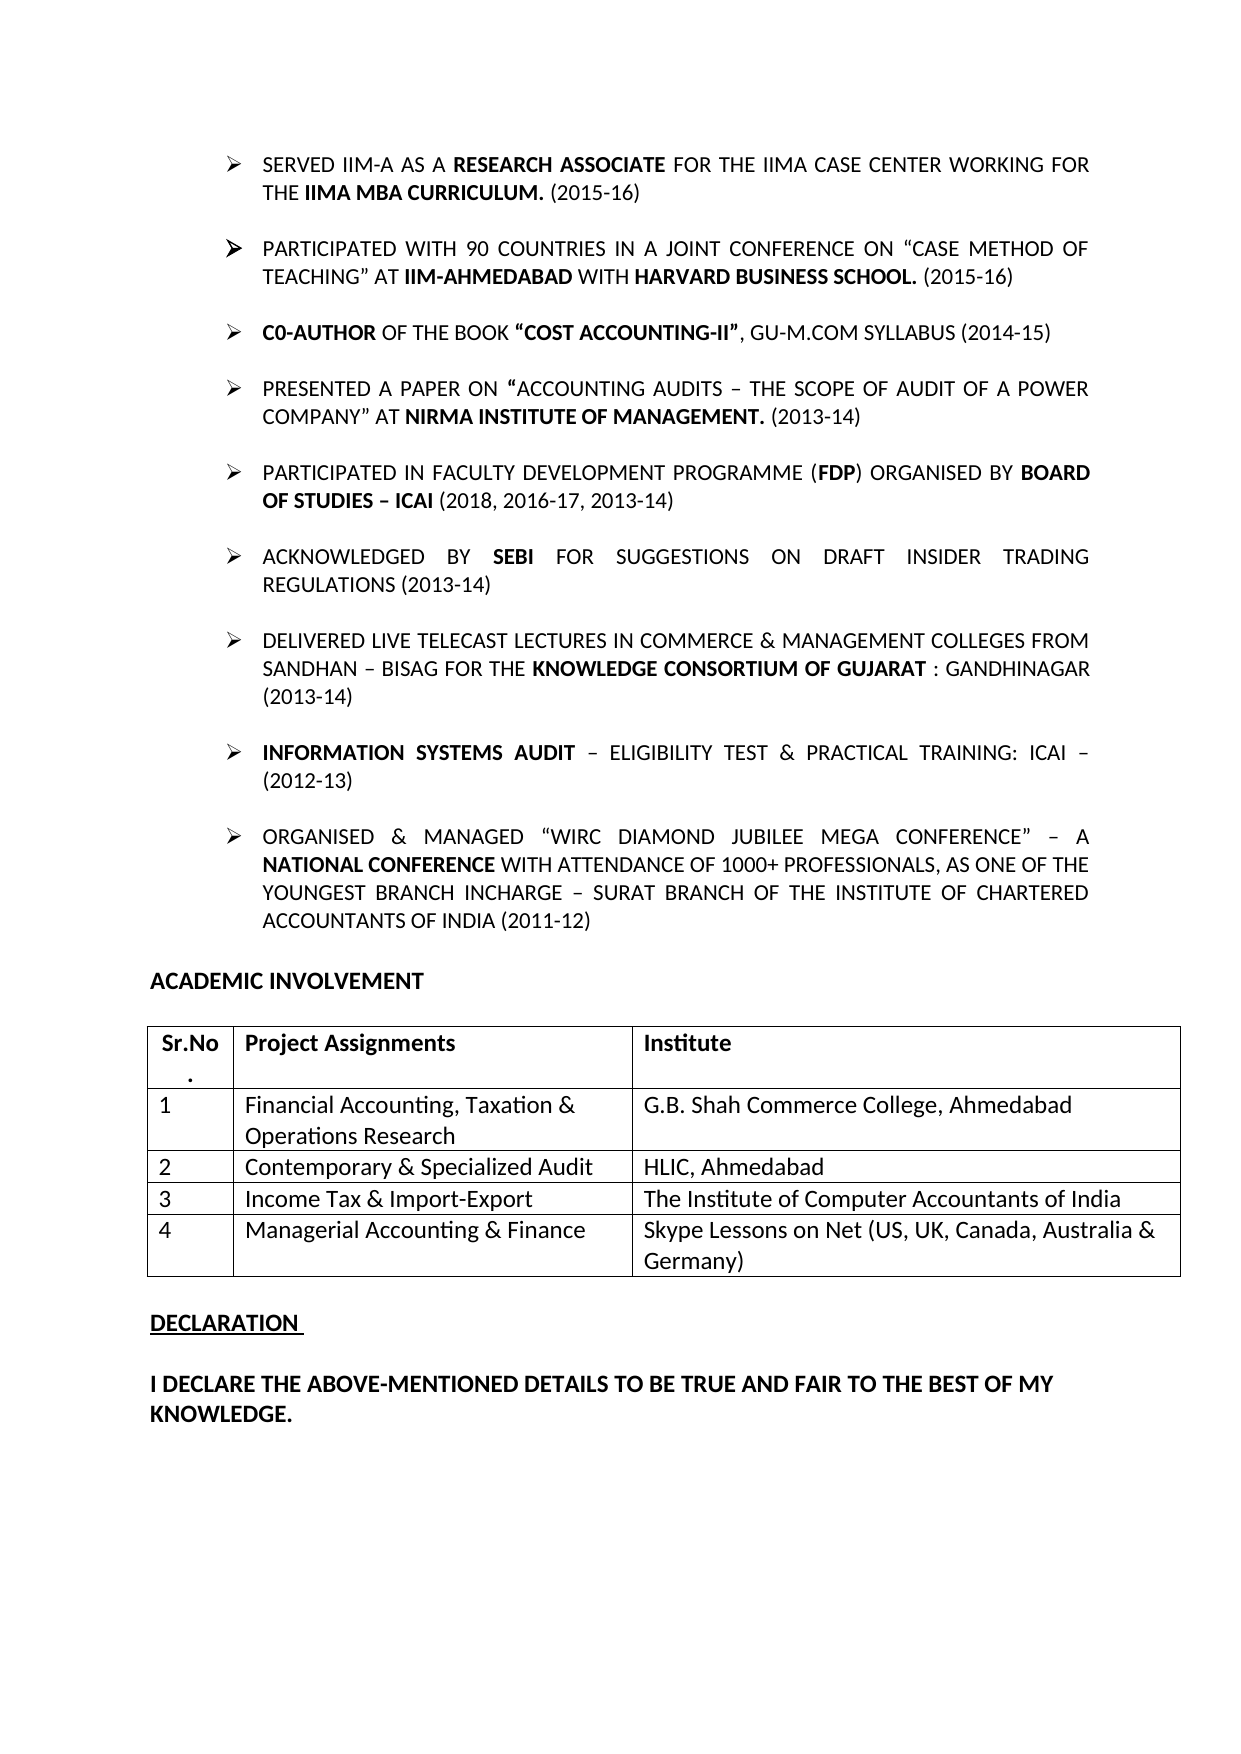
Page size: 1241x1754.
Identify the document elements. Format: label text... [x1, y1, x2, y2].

list PARTICIPATED WITH 90 COUNTRIES IN A JOINT CONFERENCE ON “CASE METHOD OF TEACHING” AT IIM-AHMEDABAD WITH HARVARD BUSINESS SCHOOL. (2015-16) [225, 234, 1090, 290]
list PRESENTED A PAPER ON “ACCOUNTING AUDITS – THE SCOPE OF AUDIT OF A POWER COMPANY” AT NIRMA INSTITUTE OF MANAGEMENT. (2013-14) [225, 374, 1090, 430]
list INFORMATION SYSTEMS AUDIT – ELIGIBILITY TEST & PRACTICAL TRAINING: ICAI – (2012-13) [225, 738, 1090, 794]
list C0-AUTHOR OF THE BOOK “COST ACCOUNTING-II”, GU-M.COM SYLLABUS (2014-15) [225, 318, 1090, 346]
text DECLARATION [150, 1307, 1090, 1338]
table_cell Contemporary & Specialized Audit [234, 1151, 632, 1182]
list ACKNOWLEDGED BY SEBI FOR SUGGESTIONS ON DRAFT INSIDER TRADING REGULATIONS (2013-14) [225, 542, 1090, 598]
table_cell 4 [148, 1215, 233, 1276]
table_cell 2 [148, 1151, 233, 1182]
list ORGANISED & MANAGED “WIRC DIAMOND JUBILEE MEGA CONFERENCE” – A NATIONAL CONFERENCE WITH ATTENDANCE OF 1000+ PROFESSIONALS, AS ONE OF THE YOUNGEST BRANCH INCHARGE – SURAT BRANCH OF THE INSTITUTE OF CHARTERED ACCOUNTANTS OF INDIA (2011-12) [225, 822, 1090, 934]
table_header Project Assignments [234, 1027, 632, 1088]
table_cell Income Tax & Import-Export [234, 1183, 632, 1213]
list PARTICIPATED IN FACULTY DEVELOPMENT PROGRAMME (FDP) ORGANISED BY BOARD OF STUDIES – ICAI (2018, 2016-17, 2013-14) [225, 458, 1090, 514]
table_cell The Institute of Computer Accountants of India [633, 1183, 1180, 1213]
text ACADEMIC INVOLVEMENT [150, 965, 1090, 996]
table_cell Managerial Accounting & Finance [234, 1215, 632, 1276]
table_cell G.B. Shah Commerce College, Ahmedabad [633, 1089, 1180, 1150]
table_cell Skype Lessons on Net (US, UK, Canada, Australia & Germany) [633, 1215, 1180, 1276]
list SERVED IIM-A AS A RESEARCH ASSOCIATE FOR THE IIMA CASE CENTER WORKING FOR THE IIMA MBA CURRICULUM. (2015-16) [225, 150, 1090, 206]
table_cell 3 [148, 1183, 233, 1213]
table_header Sr.No. [148, 1027, 233, 1088]
table_cell Financial Accounting, Taxation & Operations Research [234, 1089, 632, 1150]
table_cell HLIC, Ahmedabad [633, 1151, 1180, 1182]
text I DECLARE THE ABOVE-MENTIONED DETAILS TO BE TRUE AND FAIR TO THE BEST OF MY KNOWLEDGE. [150, 1368, 1090, 1429]
table_header Institute [633, 1027, 1180, 1088]
table_cell 1 [148, 1089, 233, 1150]
list DELIVERED LIVE TELECAST LECTURES IN COMMERCE & MANAGEMENT COLLEGES FROM SANDHAN – BISAG FOR THE KNOWLEDGE CONSORTIUM OF GUJARAT : GANDHINAGAR (2013-14) [225, 626, 1090, 710]
